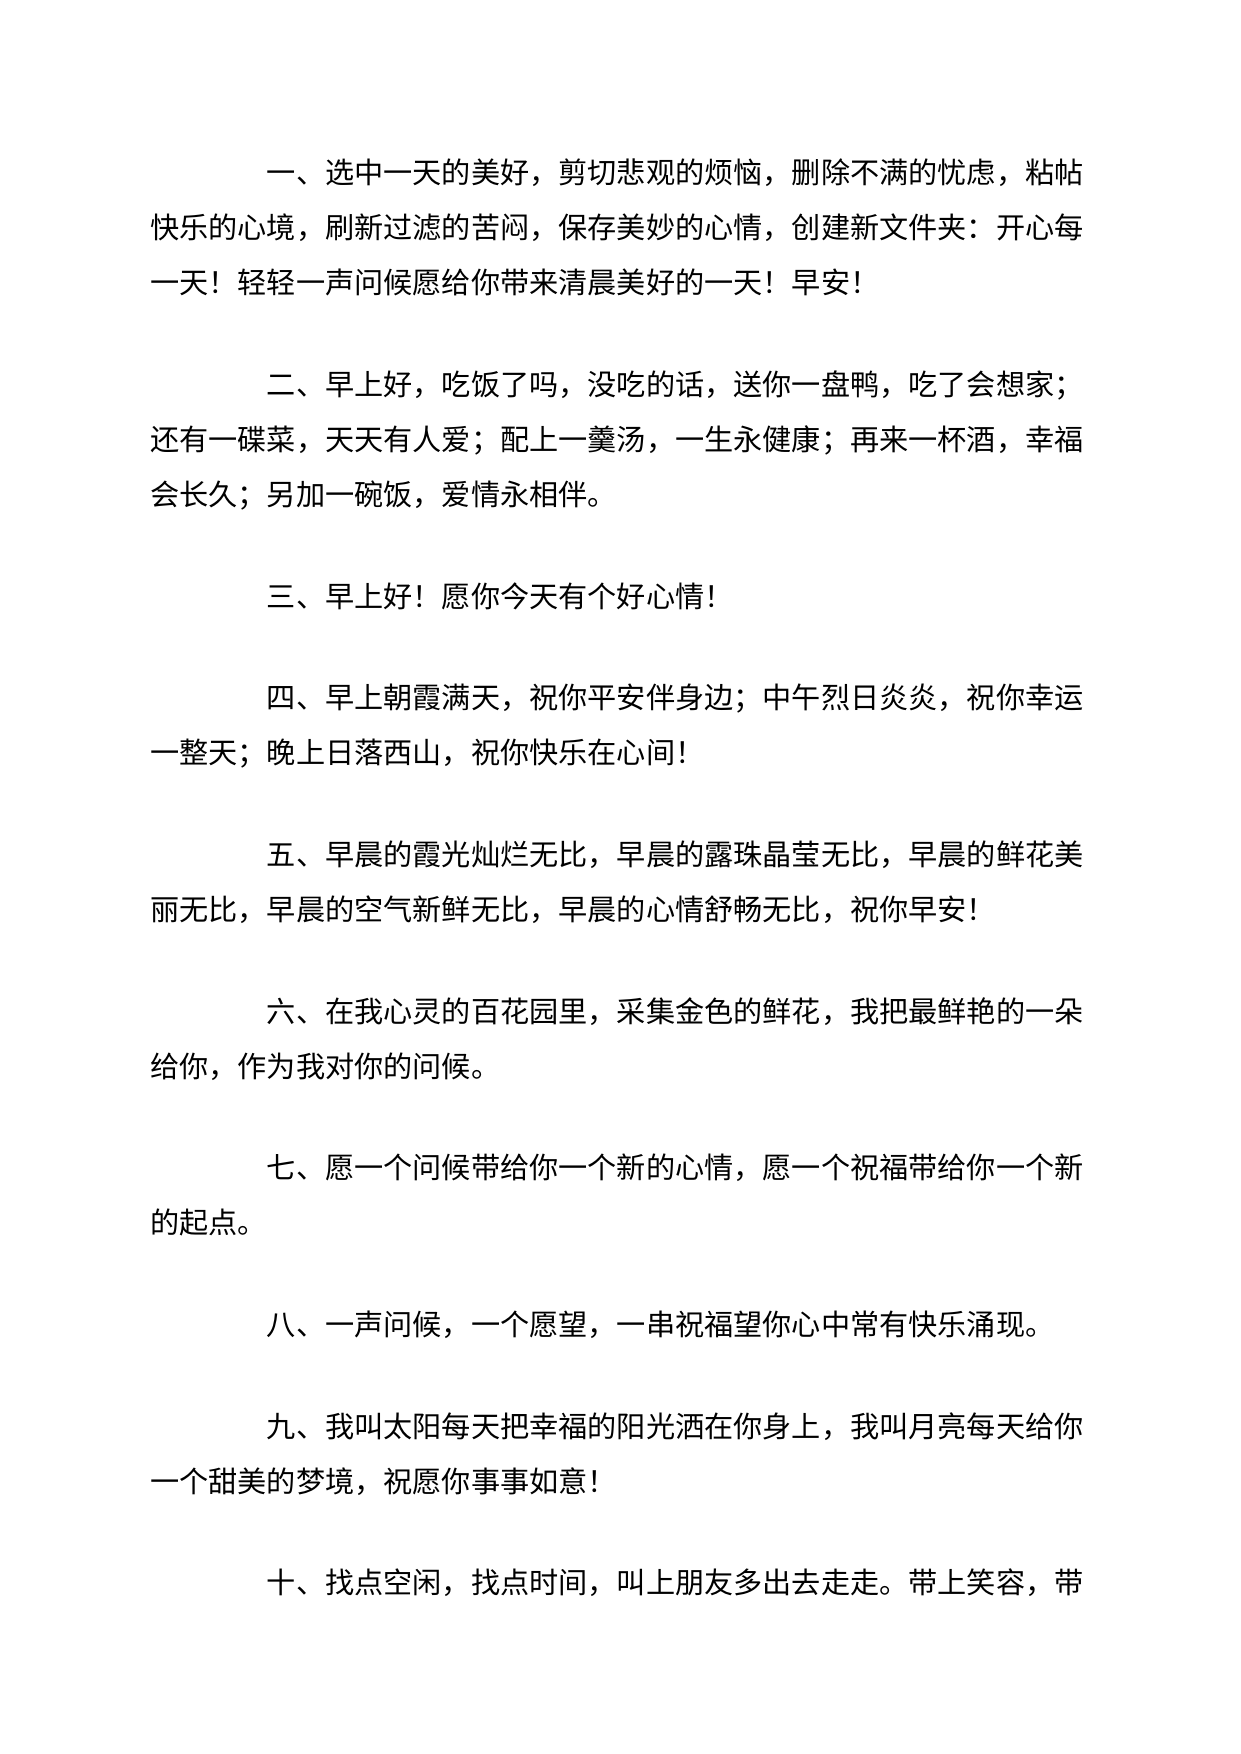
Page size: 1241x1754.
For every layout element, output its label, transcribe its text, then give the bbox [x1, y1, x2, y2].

text 四、早上朝霞满天，祝你平安伴身边；中午烈日炎炎，祝你幸运一整天；晚上日落西山，祝你快乐在心间！ [150, 675, 1090, 772]
text 二、早上好，吃饭了吗，没吃的话，送你一盘鸭，吃了会想家；还有一碟菜，天天有人爱；配上一羹汤，一生永健康；再来一杯酒，幸福会长久；另加一碗饭，爱情永相伴。 [150, 362, 1090, 514]
text 九、我叫太阳每天把幸福的阳光洒在你身上，我叫月亮每天给你一个甜美的梦境，祝愿你事事如意！ [150, 1403, 1090, 1501]
text 六、在我心灵的百花园里，采集金色的鲜花，我把最鲜艳的一朵给你，作为我对你的问候。 [150, 988, 1090, 1085]
text 一、选中一天的美好，剪切悲观的烦恼，删除不满的忧虑，粘帖快乐的心境，刷新过滤的苦闷，保存美妙的心情，创建新文件夹：开心每一天！轻轻一声问候愿给你带来清晨美好的一天！早安！ [150, 150, 1090, 302]
text 五、早晨的霞光灿烂无比，早晨的露珠晶莹无比，早晨的鲜花美丽无比，早晨的空气新鲜无比，早晨的心情舒畅无比，祝你早安！ [150, 832, 1090, 929]
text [150, 1560, 1090, 1602]
text 七、愿一个问候带给你一个新的心情，愿一个祝福带给你一个新的起点。 [150, 1145, 1090, 1242]
text 八、一声问候，一个愿望，一串祝福望你心中常有快乐涌现。 [150, 1302, 1090, 1344]
text 三、早上好！愿你今天有个好心情！ [150, 573, 1090, 615]
